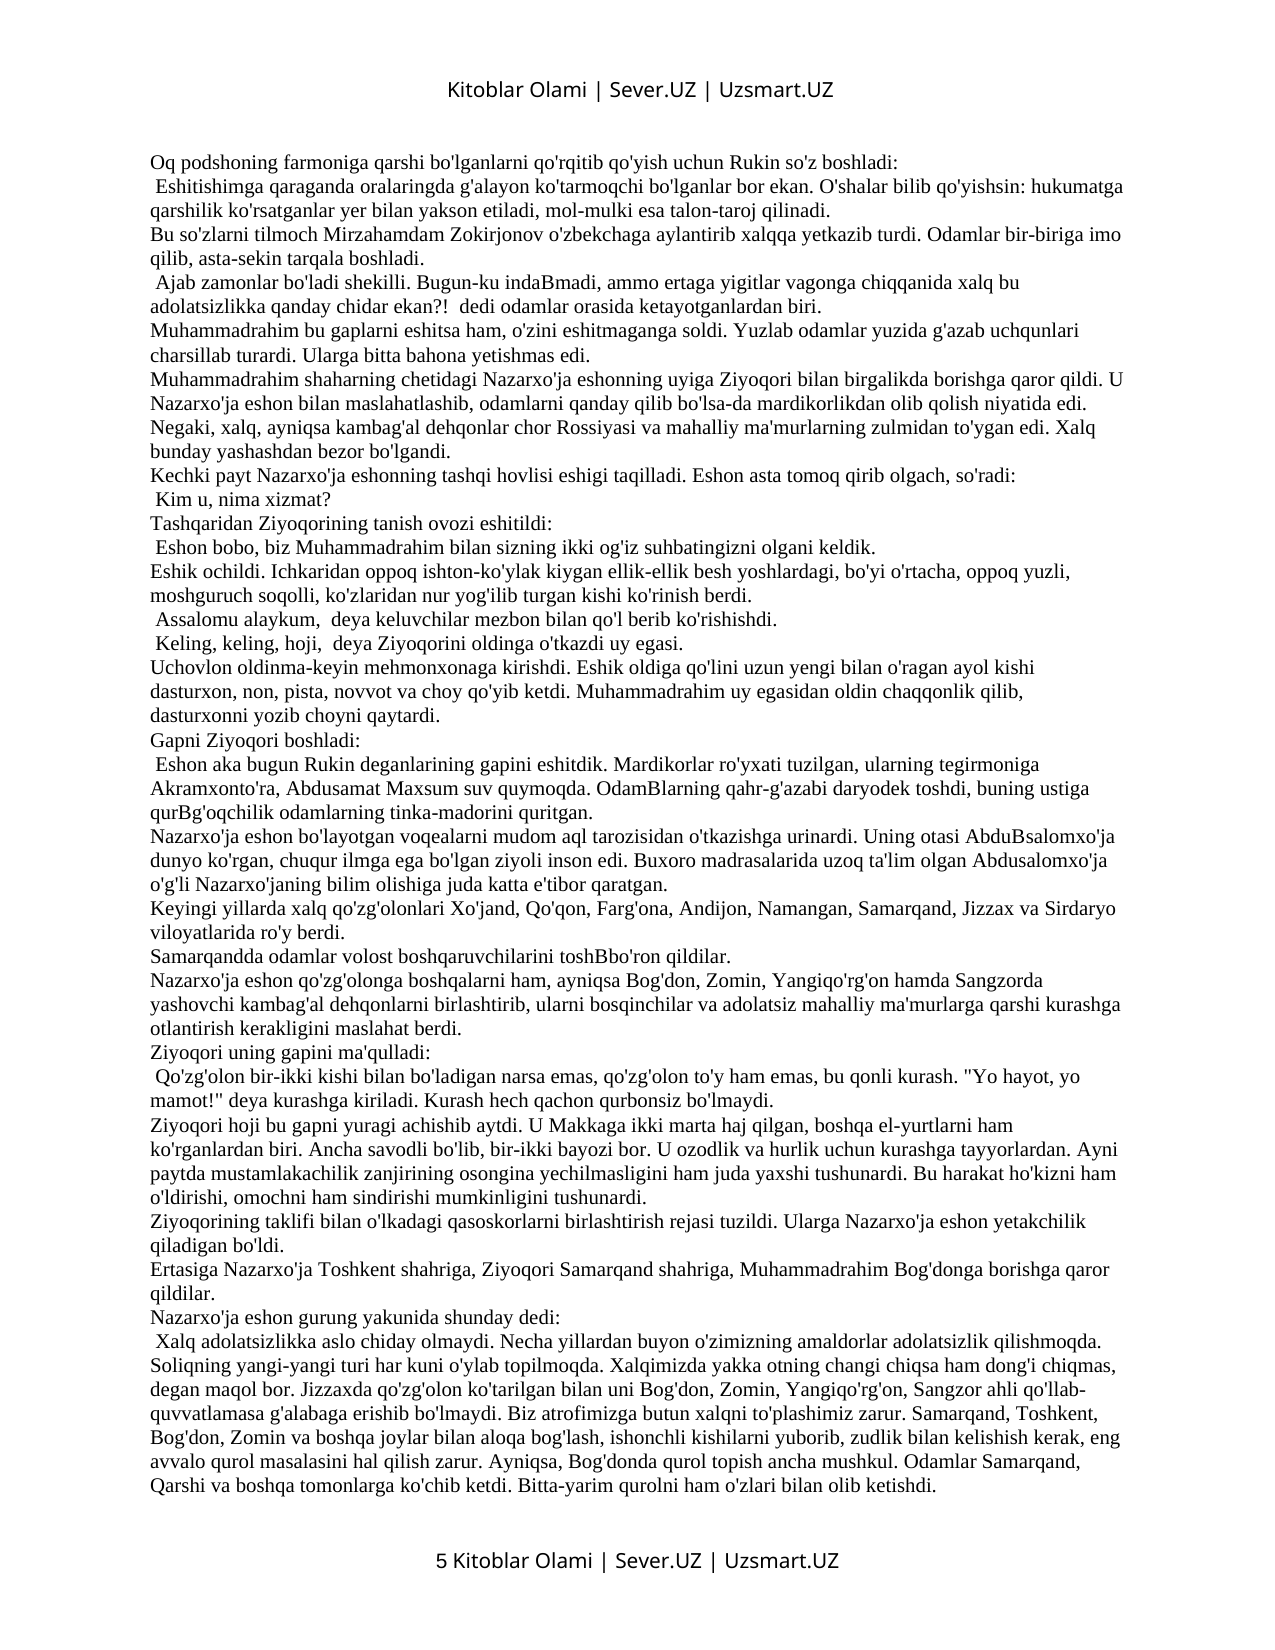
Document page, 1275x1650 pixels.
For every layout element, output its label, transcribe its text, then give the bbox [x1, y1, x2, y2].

text Keyingi yillarda xalq qo'zg'olonlari Xo'jand, Qo'qon, Farg'ona, Andijon, Namangan, Samarqand, Jizzax va Sirdaryo viloyatlarida ro'y berdi. [150, 896, 1125, 944]
text Muhammadrahim shaharning chetidagi Nazarxo'ja eshonning uyiga Ziyoqori bilan birgalikda borishga qaror qildi. U Nazarxo'ja eshon bilan maslahatlashib, odamlarni qanday qilib bo'lsa-da mardikorlikdan olib qolish niyatida edi. Negaki, xalq, ayniqsa kambag'al dehqonlar chor Rossiyasi va mahalliy ma'murlarning zulmidan to'ygan edi. Xalq bunday yashashdan bezor bo'lgandi. [150, 367, 1125, 463]
text Kim u, nima xizmat? [150, 487, 1125, 511]
text Samarqandda odamlar volost boshqaruvchilarini toshВ­bo'ron qildilar. [150, 944, 1125, 968]
text Keling, keling, hoji, deya Ziyoqorini oldinga o'tkazdi uy egasi. [150, 631, 1125, 655]
text Ertasiga Nazarxo'ja Toshkent shahriga, Ziyoqori Samarqand shahriga, Muhammadrahim Bog'donga borishga qaror qildilar. [150, 1257, 1125, 1305]
text Xalq adolatsizlikka aslo chiday olmaydi. Necha yillardan buyon o'zimizning amaldorlar adolatsizlik qilishmoqda. Soliqning yangi-yangi turi har kuni o'ylab topilmoqda. Xalqimizda yakka otning changi chiqsa ham dong'i chiqmas, degan maqol bor. Jizzaxda qo'zg'olon ko'tarilgan bilan uni Bog'don, Zomin, Yangiqo'rg'on, Sangzor ahli qo'llab-quvvatlamasa g'alabaga erishib bo'lmaydi. Biz atrofimizga butun xalqni to'plashimiz zarur. Samarqand, Toshkent, Bog'don, Zomin va boshqa joylar bilan aloqa bog'lash, ishonchli kishilarni yuborib, zudlik bilan kelishish kerak, eng avvalo qurol masalasini hal qilish zarur. Ayniqsa, Bog'donda qurol topish ancha mushkul. Odamlar Samarqand, Qarshi va boshqa tomonlarga ko'chib ketdi. Bitta-yarim qurolni ham o'zlari bilan olib ketishdi. [150, 1329, 1125, 1497]
text Eshon bobo, biz Muhammadrahim bilan sizning ikki og'iz suhbatingizni olgani keldik. [150, 535, 1125, 559]
text Eshik ochildi. Ichkaridan oppoq ishton-ko'ylak kiygan ellik-ellik besh yoshlardagi, bo'yi o'rtacha, oppoq yuzli, moshguruch soqolli, ko'zlaridan nur yog'ilib turgan kishi ko'rinish berdi. [150, 559, 1125, 607]
text Tashqaridan Ziyoqorining tanish ovozi eshitildi: [150, 511, 1125, 535]
text Eshon aka bugun Rukin deganlarining gapini eshitdik. Mardikorlar ro'yxati tuzilgan, ularning tegirmoniga Akramxonto'ra, Abdusamat Maxsum suv quymoqda. OdamВ­larning qahr-g'azabi daryodek toshdi, buning ustiga qurВ­g'oqchilik odamlarning tinka-madorini quritgan. [150, 752, 1125, 824]
text Assalomu alaykum, deya keluvchilar mezbon bilan qo'l berib ko'rishishdi. [150, 607, 1125, 631]
text Qo'zg'olon bir-ikki kishi bilan bo'ladigan narsa emas, qo'zg'olon to'y ham emas, bu qonli kurash. "Yo hayot, yo mamot!" deya kurashga kiriladi. Kurash hech qachon qurbonsiz bo'lmaydi. [150, 1064, 1125, 1112]
text Gapni Ziyoqori boshladi: [150, 727, 1125, 752]
text Bu so'zlarni tilmoch Mirzahamdam Zokirjonov o'zbekchaga aylantirib xalqqa yetkazib turdi. Odamlar bir-biriga imo qilib, asta-sekin tarqala boshladi. [150, 222, 1125, 270]
text Nazarxo'ja eshon bo'layotgan voqealarni mudom aql tarozisidan o'tkazishga urinardi. Uning otasi AbduВ­salomxo'ja dunyo ko'rgan, chuqur ilmga ega bo'lgan ziyoli inson edi. Buxoro madrasalarida uzoq ta'lim olgan Abdusalomxo'ja o'g'li Nazarxo'janing bilim olishiga juda katta e'tibor qaratgan. [150, 824, 1125, 896]
text Ziyoqorining taklifi bilan o'lkadagi qasoskorlarni birlashtirish rejasi tuzildi. Ularga Nazarxo'ja eshon yetakchilik qiladigan bo'ldi. [150, 1209, 1125, 1257]
text Ziyoqori uning gapini ma'qulladi: [150, 1040, 1125, 1064]
text Oq podshoning farmoniga qarshi bo'lganlarni qo'rqitib qo'yish uchun Rukin so'z boshladi: [150, 150, 1125, 174]
text Ajab zamonlar bo'ladi shekilli. Bugun-ku indaВ­madi, ammo ertaga yigitlar vagonga chiqqanida xalq bu adolatsizlikka qanday chidar ekan?! dedi odamlar orasida ketayotganlardan biri. [150, 270, 1125, 318]
text Eshitishimga qaraganda oralaringda g'alayon ko'tarmoqchi bo'lganlar bor ekan. O'shalar bilib qo'yishsin: hukumatga qarshilik ko'rsatganlar yer bilan yakson etiladi, mol-mulki esa talon-taroj qilinadi. [150, 174, 1125, 222]
text Ziyoqori hoji bu gapni yuragi achishib aytdi. U Makkaga ikki marta haj qilgan, boshqa el-yurtlarni ham ko'rganlardan biri. Ancha savodli bo'lib, bir-ikki bayozi bor. U ozodlik va hurlik uchun kurashga tayyorlardan. Ayni paytda mustamlakachilik zanjirining osongina yechilmasligini ham juda yaxshi tushunardi. Bu harakat ho'kizni ham o'ldirishi, omochni ham sindirishi mumkinligini tushunardi. [150, 1112, 1125, 1209]
text Uchovlon oldinma-keyin mehmonxonaga kirishdi. Eshik oldiga qo'lini uzun yengi bilan o'ragan ayol kishi dasturxon, non, pista, novvot va choy qo'yib ketdi. Muhammadrahim uy egasidan oldin chaqqonlik qilib, dasturxonni yozib choyni qaytardi. [150, 655, 1125, 727]
text Kechki payt Nazarxo'ja eshonning tashqi hovlisi eshigi taqilladi. Eshon asta tomoq qirib olgach, so'radi: [150, 463, 1125, 487]
text Muhammadrahim bu gaplarni eshitsa ham, o'zini eshitmaganga soldi. Yuzlab odamlar yuzida g'azab uchqunlari charsillab turardi. Ularga bitta bahona yetishmas edi. [150, 318, 1125, 367]
text Nazarxo'ja eshon gurung yakunida shunday dedi: [150, 1305, 1125, 1329]
text Nazarxo'ja eshon qo'zg'olonga boshqalarni ham, ayniqsa Bog'don, Zomin, Yangiqo'rg'on hamda Sangzorda yashovchi kambag'al dehqonlarni birlashtirib, ularni bosqinchilar va adolatsiz mahalliy ma'murlarga qarshi kurashga otlantirish kerakligini maslahat berdi. [150, 968, 1125, 1040]
